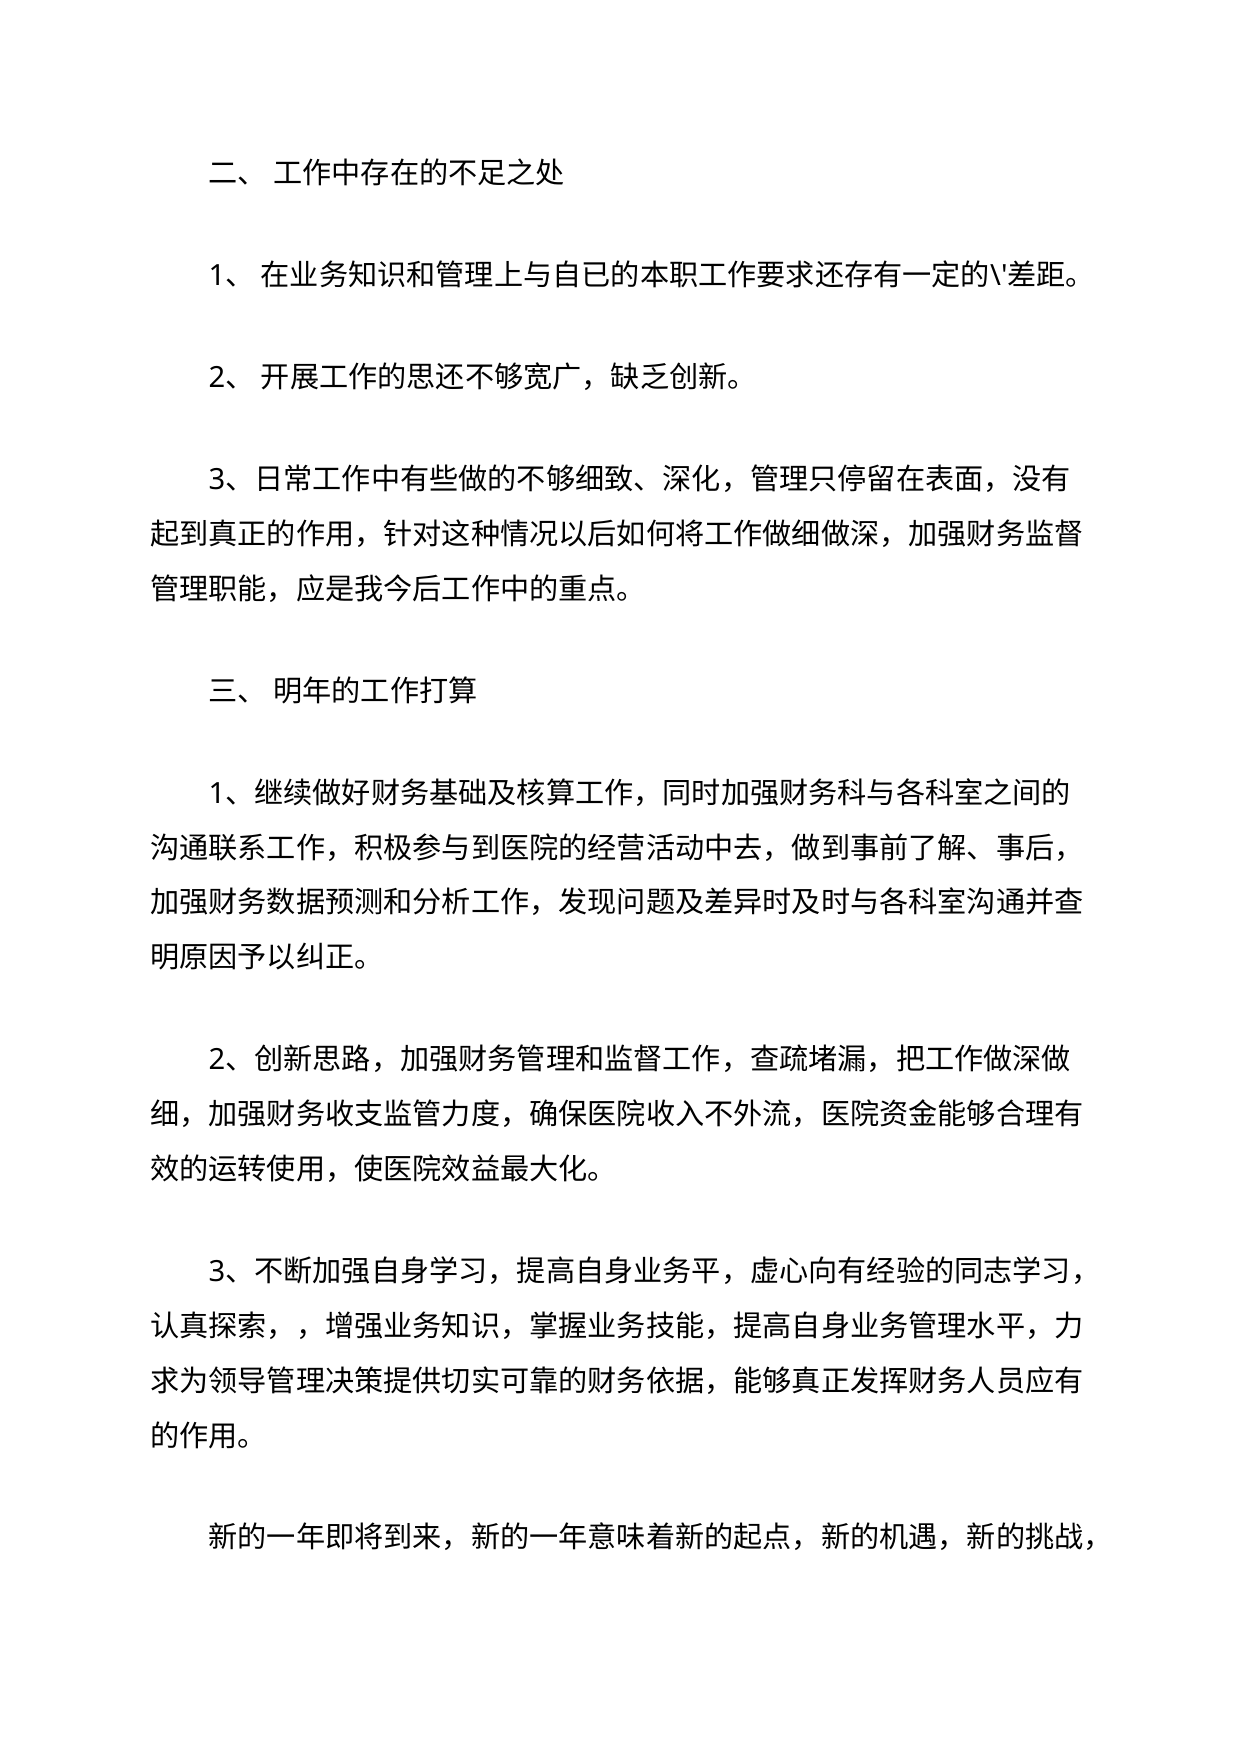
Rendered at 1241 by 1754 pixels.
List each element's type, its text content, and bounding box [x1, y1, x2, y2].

text 二、 工作中存在的不足之处 [150, 150, 1090, 192]
text 2、 开展工作的思还不够宽广，缺乏创新。 [150, 354, 1090, 396]
text 1、 在业务知识和管理上与自已的本职工作要求还存有一定的\'差距。 [150, 252, 1090, 294]
text 3、日常工作中有些做的不够细致、深化，管理只停留在表面，没有起到真正的作用，针对这种情况以后如何将工作做细做深，加强财务监督管理职能，应是我今后工作中的重点。 [150, 456, 1090, 608]
text 3、不断加强自身学习，提高自身业务平，虚心向有经验的同志学习，认真探索，，增强业务知识，掌握业务技能，提高自身业务管理水平，力求为领导管理决策提供切实可靠的财务依据，能够真正发挥财务人员应有的作用。 [150, 1247, 1090, 1454]
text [150, 1514, 1090, 1556]
text 1、继续做好财务基础及核算工作，同时加强财务科与各科室之间的沟通联系工作，积极参与到医院的经营活动中去，做到事前了解、事后，加强财务数据预测和分析工作，发现问题及差异时及时与各科室沟通并查明原因予以纠正。 [150, 769, 1090, 976]
text 2、创新思路，加强财务管理和监督工作，查疏堵漏，把工作做深做细，加强财务收支监管力度，确保医院收入不外流，医院资金能够合理有效的运转使用，使医院效益最大化。 [150, 1036, 1090, 1188]
text 三、 明年的工作打算 [150, 667, 1090, 710]
